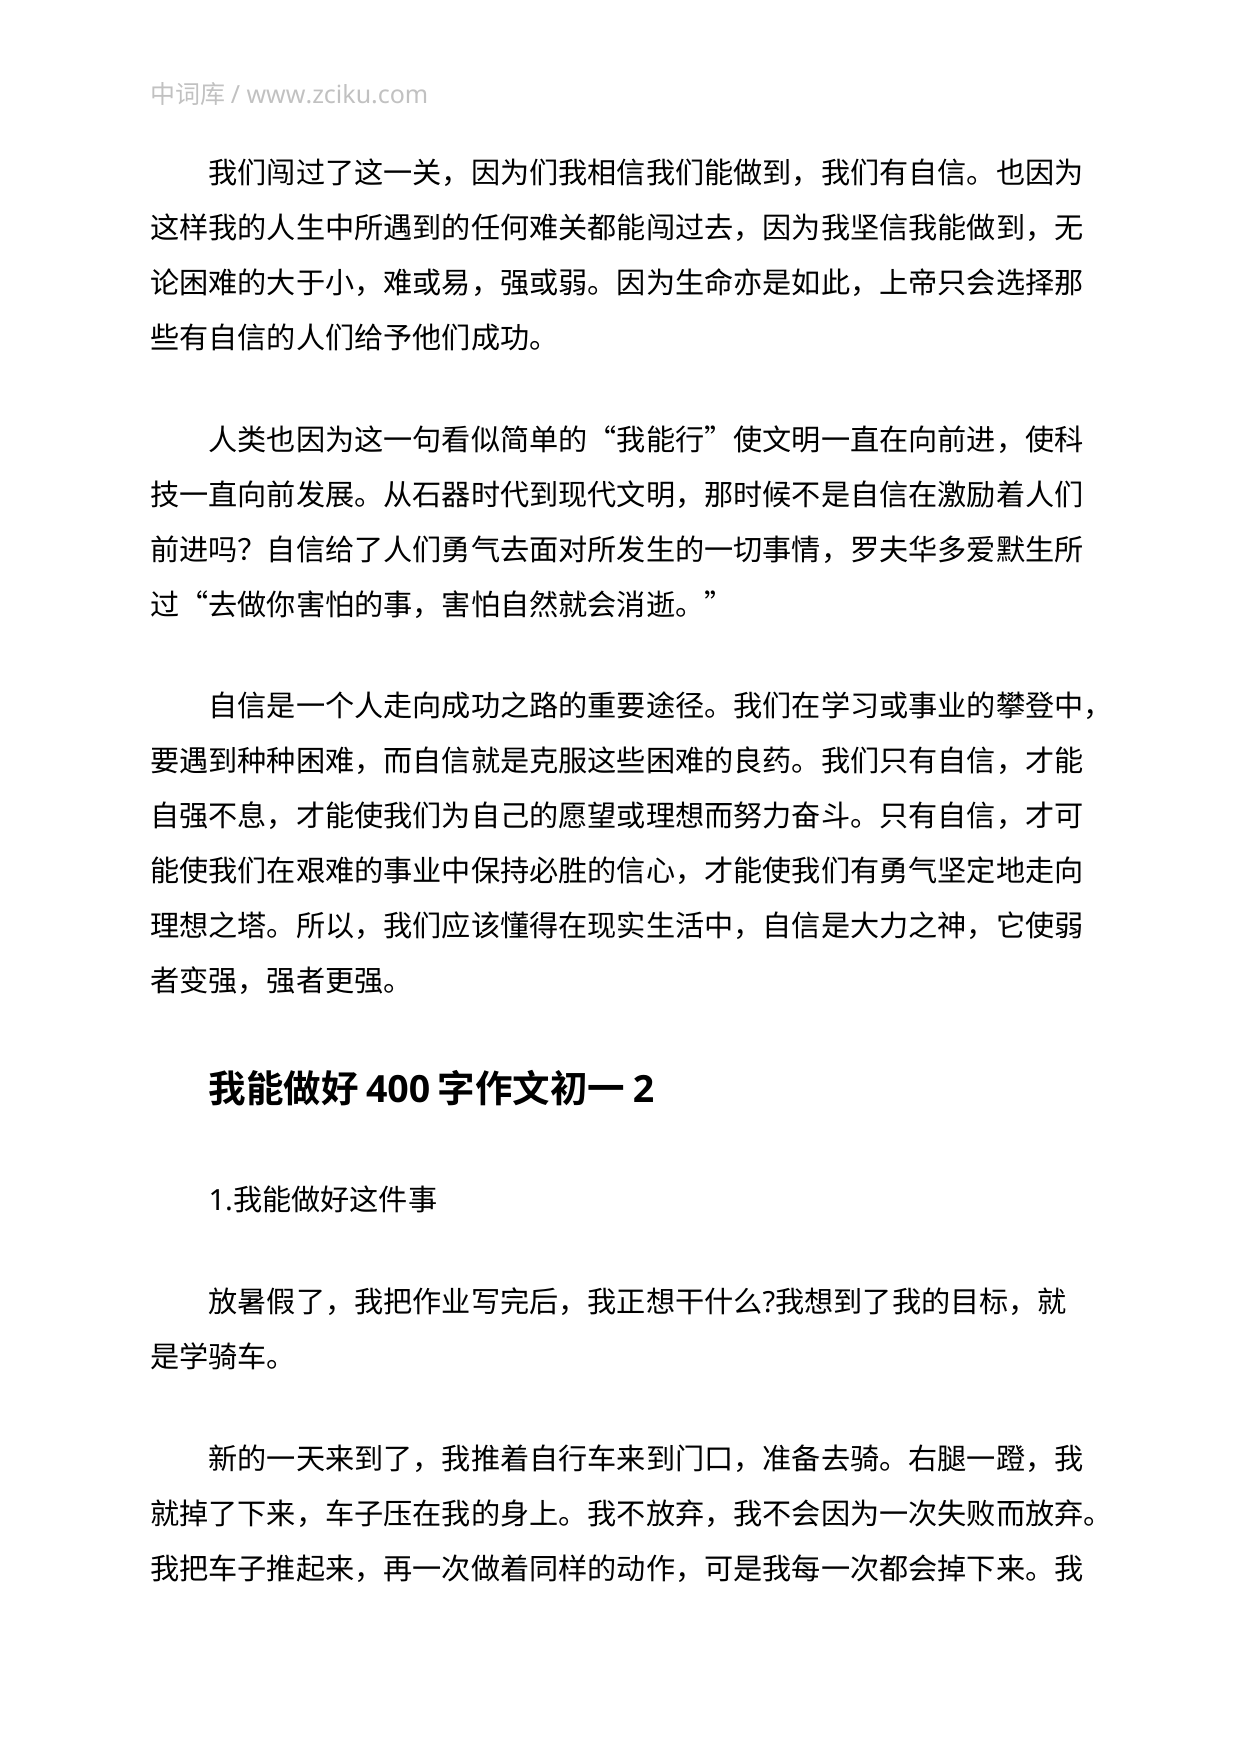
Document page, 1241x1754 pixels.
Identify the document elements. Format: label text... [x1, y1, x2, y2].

text 人类也因为这一句看似简单的“我能行”使文明一直在向前进，使科技一直向前发展。从石器时代到现代文明，那时候不是自信在激励着人们前进吗？自信给了人们勇气去面对所发生的一切事情，罗夫华多爱默生所过“去做你害怕的事，害怕自然就会消逝。” [150, 416, 1090, 623]
text 我们闯过了这一关，因为们我相信我们能做到，我们有自信。也因为这样我的人生中所遇到的任何难关都能闯过去，因为我坚信我能做到，无论困难的大于小，难或易，强或弱。因为生命亦是如此，上帝只会选择那些有自信的人们给予他们成功。 [150, 150, 1090, 357]
text 放暑假了，我把作业写完后，我正想干什么?我想到了我的目标，就是学骑车。 [150, 1279, 1090, 1376]
text 我能做好400字作文初一2 [150, 1059, 1090, 1114]
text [150, 1436, 1090, 1588]
text 自信是一个人走向成功之路的重要途径。我们在学习或事业的攀登中，要遇到种种困难，而自信就是克服这些困难的良药。我们只有自信，才能自强不息，才能使我们为自己的愿望或理想而努力奋斗。只有自信，才可能使我们在艰难的事业中保持必胜的信心，才能使我们有勇气坚定地走向理想之塔。所以，我们应该懂得在现实生活中，自信是大力之神，它使弱者变强，强者更强。 [150, 683, 1090, 1000]
text 1.我能做好这件事 [150, 1177, 1090, 1219]
